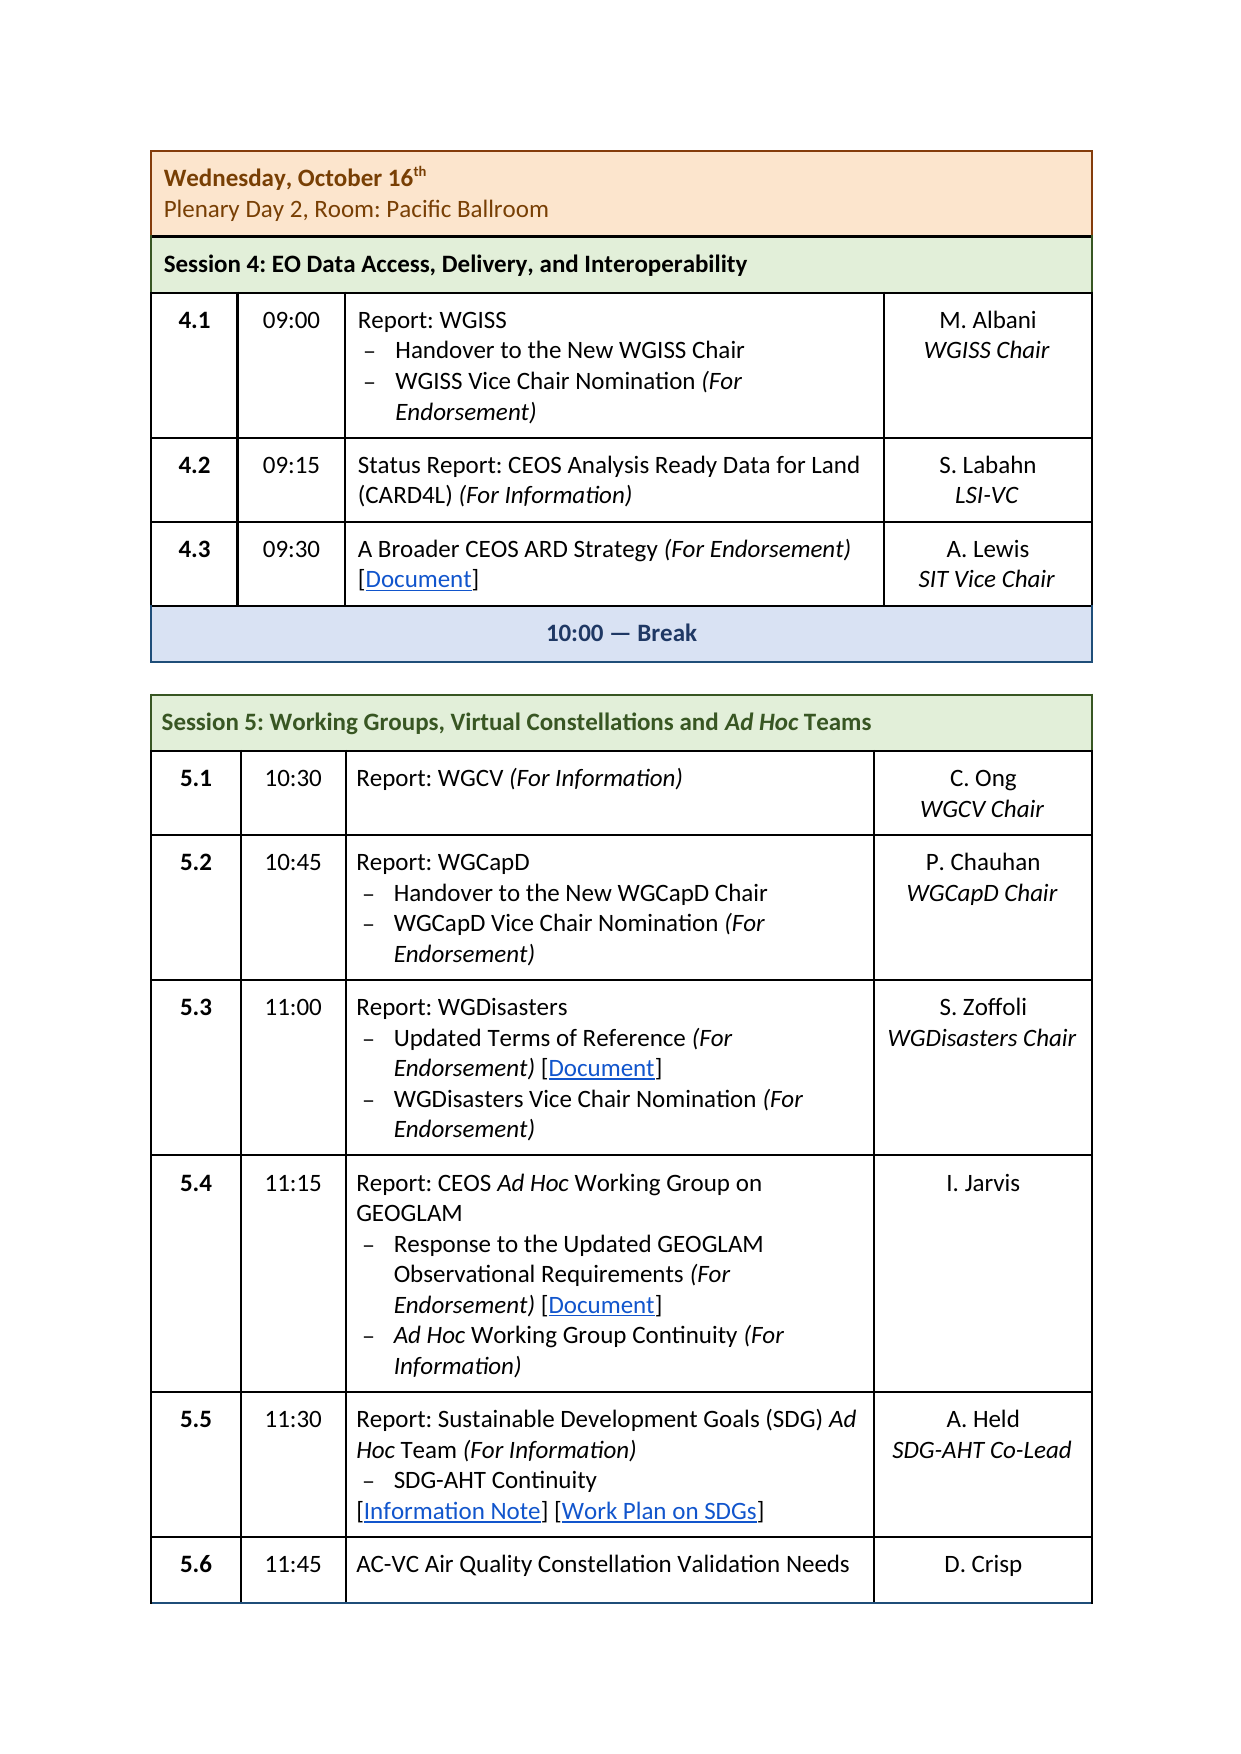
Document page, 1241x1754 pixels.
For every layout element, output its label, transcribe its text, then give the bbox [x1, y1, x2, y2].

table_cell 5.5 [152, 1393, 240, 1536]
table_cell Report: WGCapD Handover to the New WGCapD Chair WGCapD Vice Chair Nomination (For Endorsement) [347, 836, 873, 979]
table_cell A. Held SDG-AHT Co-Lead [875, 1393, 1091, 1536]
table_cell Report: WGDisasters Updated Terms of Reference (For Endorsement) [Document] WGDisasters Vice Chair Nomination (For Endorsement) [347, 981, 873, 1154]
table_cell 5.4 [152, 1156, 240, 1391]
table_cell M. Albani WGISS Chair [885, 294, 1091, 437]
table_cell 09:00 [239, 294, 344, 437]
table_cell 11:30 [242, 1393, 345, 1536]
table_header Wednesday, October 16th Plenary Day 2, Room: Pacific Ballroom [152, 152, 1091, 235]
table_cell 10:00 — Break [152, 607, 1091, 661]
table_cell Report: CEOS Ad Hoc Working Group on GEOGLAM Response to the Updated GEOGLAM Observational Requirements (For Endorsement) [Document] Ad Hoc Working Group Continuity (For Information) [347, 1156, 873, 1391]
table_cell Report: Sustainable Development Goals (SDG) Ad Hoc Team (For Information) SDG-AHT Continuity [Information Note] [Work Plan on SDGs] [347, 1393, 873, 1536]
table_cell 4.2 [152, 439, 236, 521]
table_cell A Broader CEOS ARD Strategy (For Endorsement) [Document] [346, 523, 883, 604]
table_cell 4.1 [152, 294, 236, 437]
table_cell D. Crisp [875, 1538, 1091, 1602]
table_cell 11:15 [242, 1156, 345, 1391]
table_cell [347, 1538, 873, 1602]
table_cell A. Lewis SIT Vice Chair [885, 523, 1091, 604]
table_cell 09:15 [239, 439, 344, 521]
table_cell 5.2 [152, 836, 240, 979]
table_cell I. Jarvis [875, 1156, 1091, 1391]
table_cell Report: WGCV (For Information) [347, 752, 873, 834]
table_cell 5.1 [152, 752, 240, 834]
table_cell 5.6 [152, 1538, 240, 1602]
table_cell P. Chauhan WGCapD Chair [875, 836, 1091, 979]
table_cell Session 4: EO Data Access, Delivery, and Interoperability [152, 238, 1091, 292]
table_cell 4.3 [152, 523, 236, 604]
table_cell S. Zoffoli WGDisasters Chair [875, 981, 1091, 1154]
table_cell 10:30 [242, 752, 345, 834]
table_cell Status Report: CEOS Analysis Ready Data for Land (CARD4L) (For Information) [346, 439, 883, 521]
table_cell S. Labahn LSI-VC [885, 439, 1091, 521]
table_cell 11:00 [242, 981, 345, 1154]
table_cell C. Ong WGCV Chair [875, 752, 1091, 834]
table_cell 09:30 [239, 523, 344, 604]
table_header Session 5: Working Groups, Virtual Constellations and Ad Hoc Teams [152, 696, 1091, 750]
table_cell 10:45 [242, 836, 345, 979]
table_cell 11:45 [242, 1538, 345, 1602]
table_cell Report: WGISS Handover to the New WGISS Chair WGISS Vice Chair Nomination (For Endorsement) [346, 294, 883, 437]
table_cell 5.3 [152, 981, 240, 1154]
